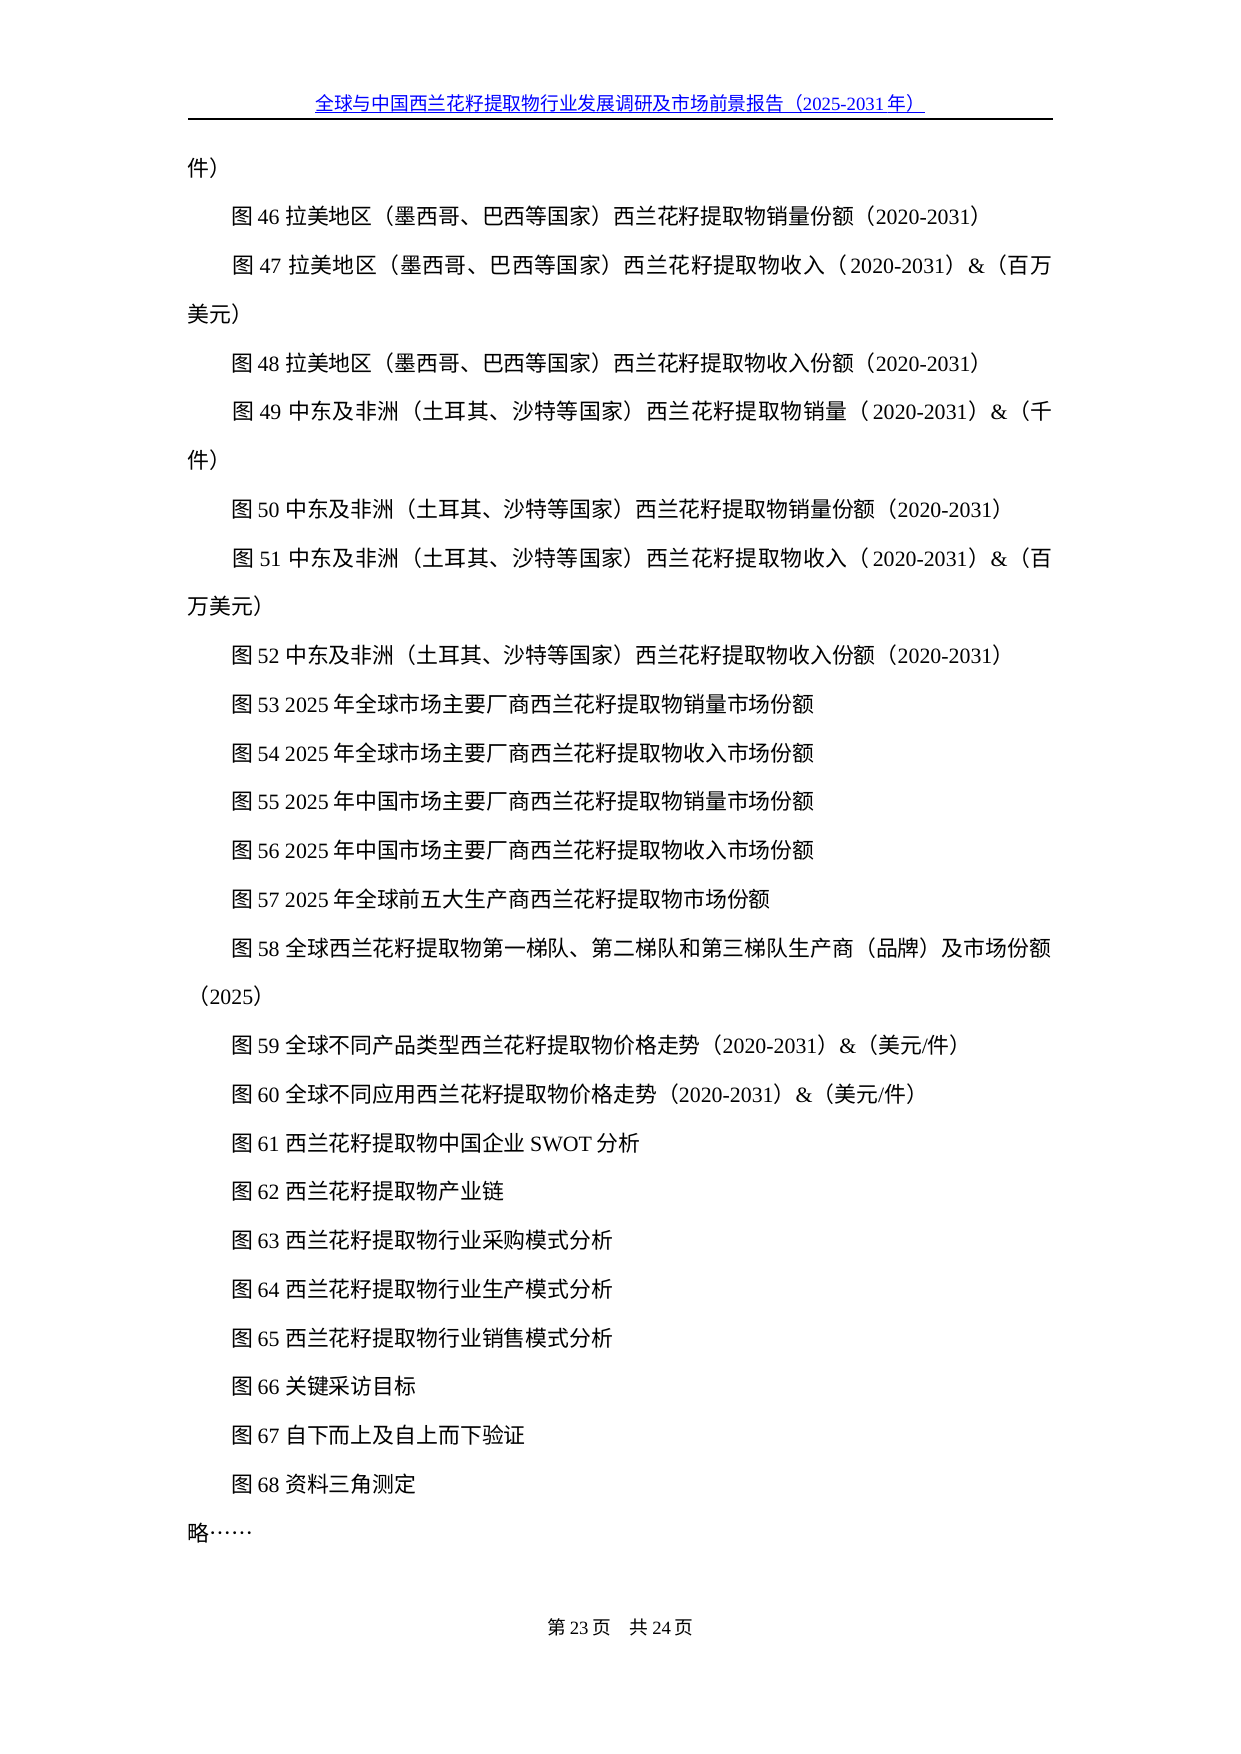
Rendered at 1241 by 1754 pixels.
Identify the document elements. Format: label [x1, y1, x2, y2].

text [187, 150, 1053, 1548]
